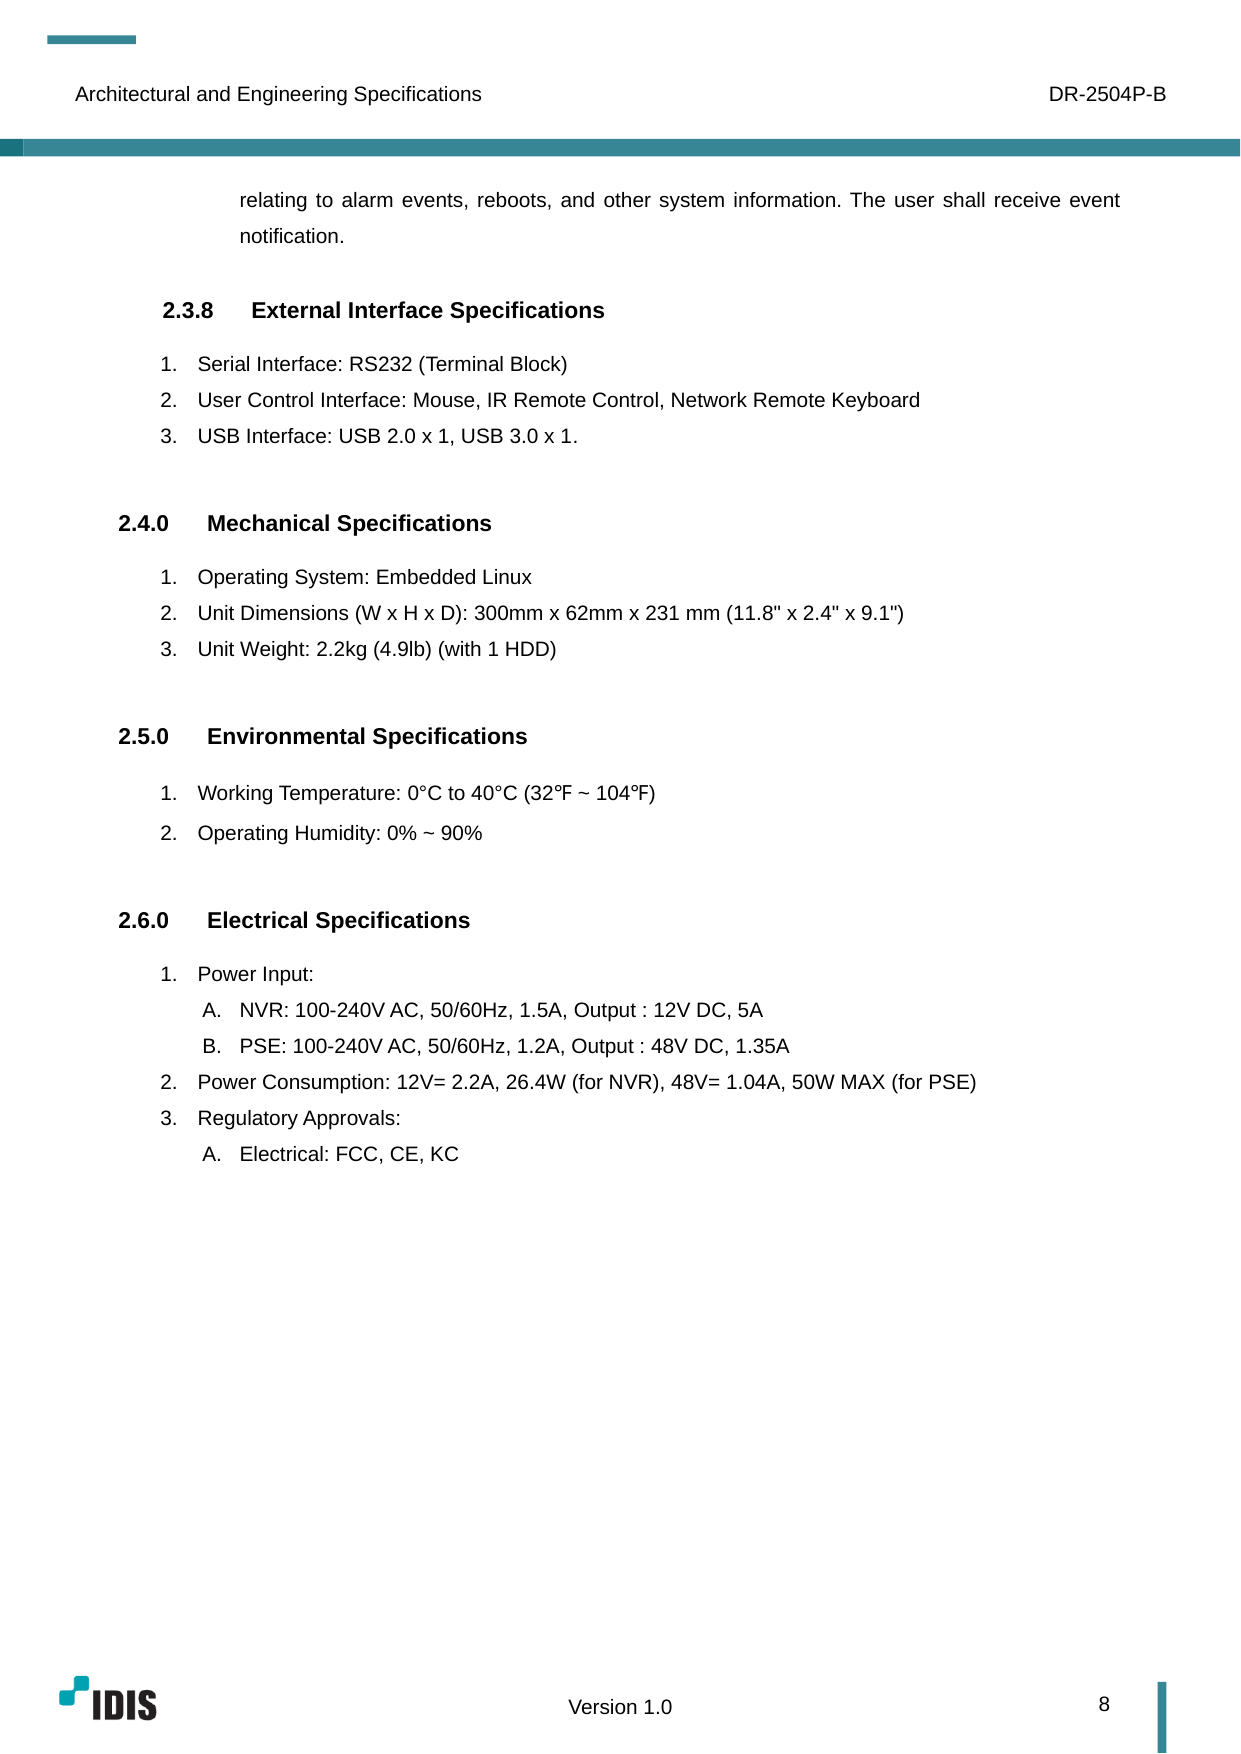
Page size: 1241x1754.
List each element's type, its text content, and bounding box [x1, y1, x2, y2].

picture [52, 1675, 175, 1723]
list Power Consumption: 12V= 2.2A, 26.4W (for NVR), 48V= 1.04A, 50W MAX (for PSE) [160, 1070, 1122, 1094]
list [202, 188, 1122, 247]
list Serial Interface: RS232 (Terminal Block) [160, 352, 1122, 376]
list Regulatory Approvals: [160, 1106, 1122, 1130]
list Working Temperature: 0°C to 40°C (32℉ ~ 104℉) [160, 778, 1122, 807]
list Unit Weight: 2.2kg (4.9lb) (with 1 HDD) [160, 637, 1122, 661]
subtitle Environmental Specifications [118, 723, 1122, 749]
list User Control Interface: Mouse, IR Remote Control, Network Remote Keyboard [160, 388, 1122, 412]
list Operating System: Embedded Linux [160, 565, 1122, 589]
list Electrical: FCC, CE, KC [202, 1142, 1122, 1166]
list Unit Dimensions (W x H x D): 300mm x 62mm x 231 mm (11.8" x 2.4" x 9.1") [160, 601, 1122, 625]
list NVR: 100-240V AC, 50/60Hz, 1.5A, Output : 12V DC, 5A [202, 998, 1122, 1022]
list Operating Humidity: 0% ~ 90% [160, 821, 1122, 845]
subtitle External Interface Specifications [162, 297, 1122, 323]
list USB Interface: USB 2.0 x 1, USB 3.0 x 1. [160, 424, 1122, 448]
list Power Input: [160, 962, 1122, 986]
subtitle Electrical Specifications [118, 907, 1122, 933]
subtitle Mechanical Specifications [118, 510, 1122, 536]
list PSE: 100-240V AC, 50/60Hz, 1.2A, Output : 48V DC, 1.35A [202, 1034, 1122, 1058]
